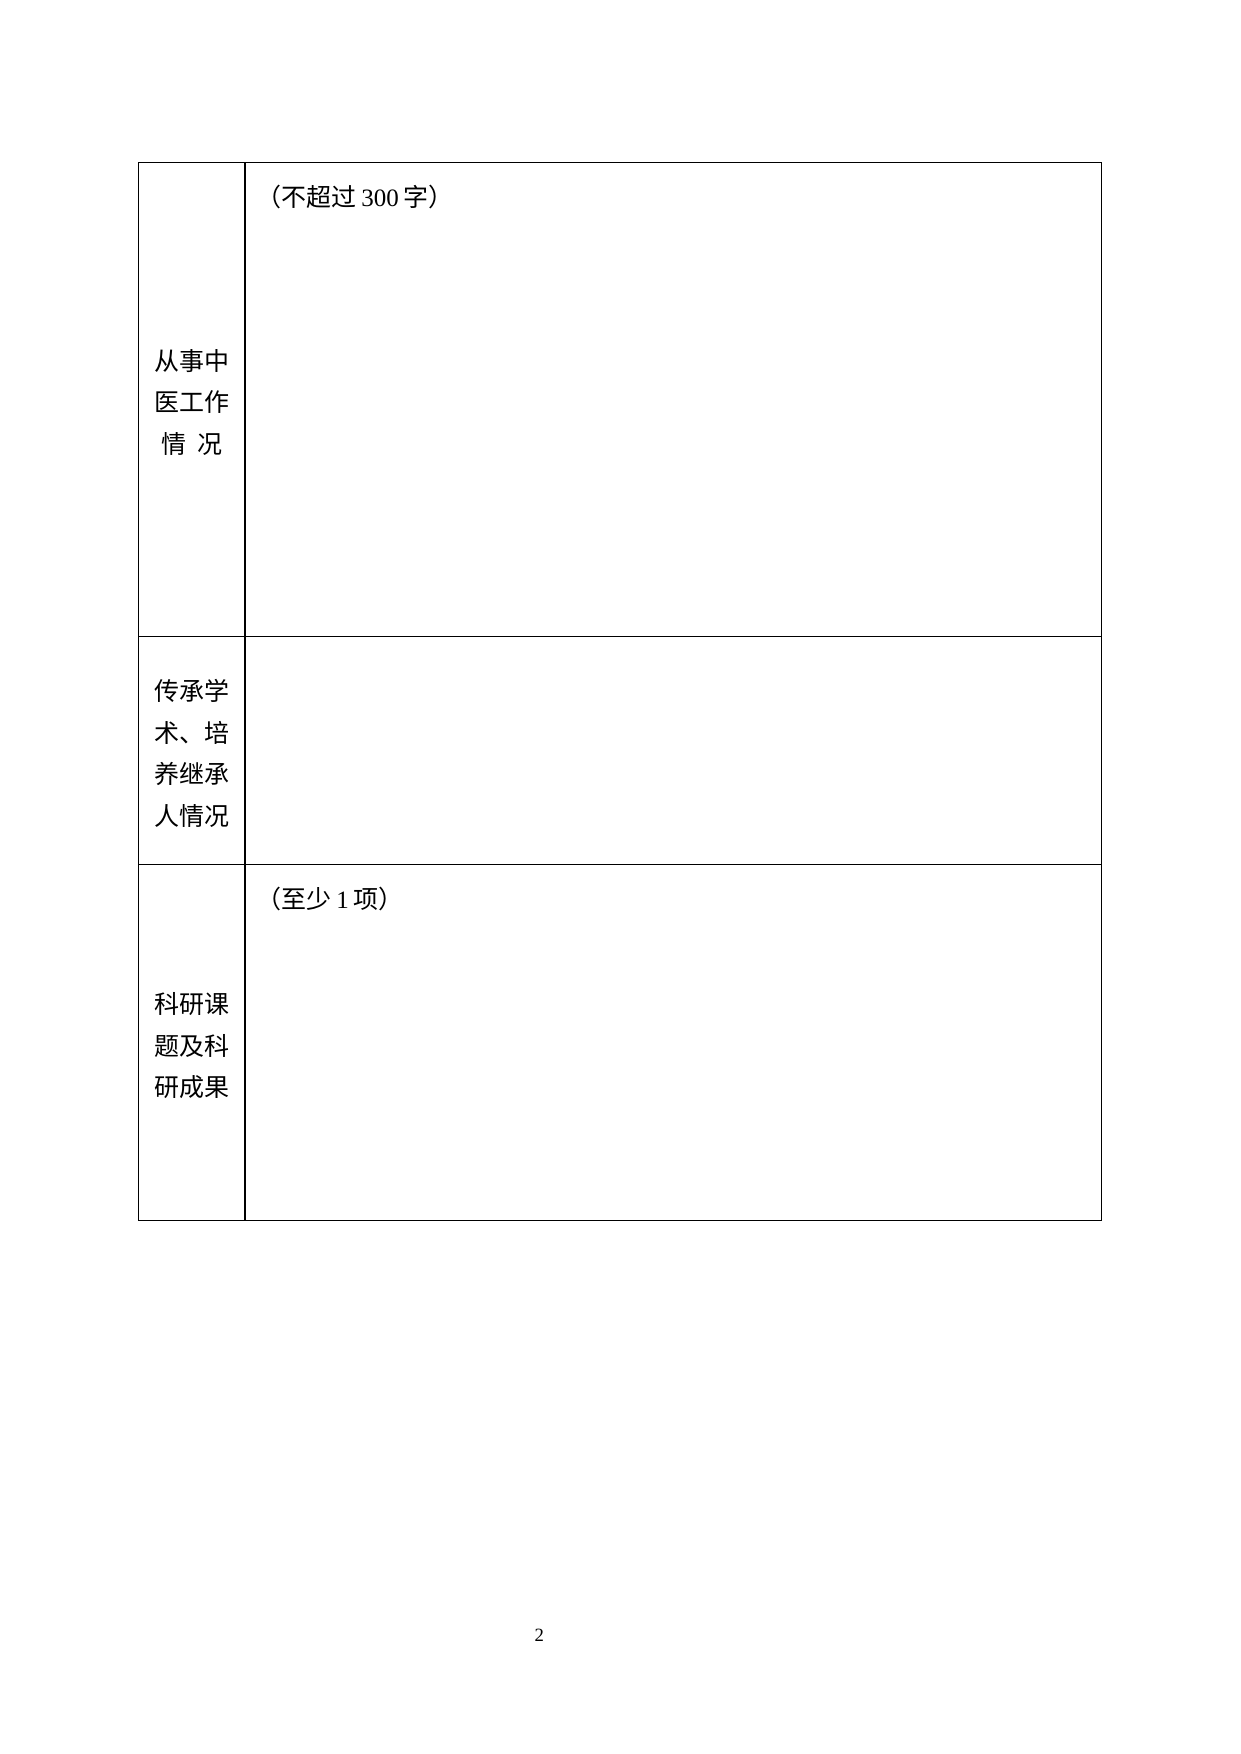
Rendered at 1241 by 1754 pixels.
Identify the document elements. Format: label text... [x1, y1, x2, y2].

table_cell （至少1项） [246, 865, 1101, 1220]
table_cell （不超过300字） [246, 163, 1101, 636]
table_cell [246, 637, 1101, 864]
table_cell 科研课题及科研成果 [139, 865, 244, 1220]
table_cell 传承学术、培养继承人情况 [139, 637, 244, 864]
table_cell 从事中医工作情 况 [139, 163, 244, 636]
